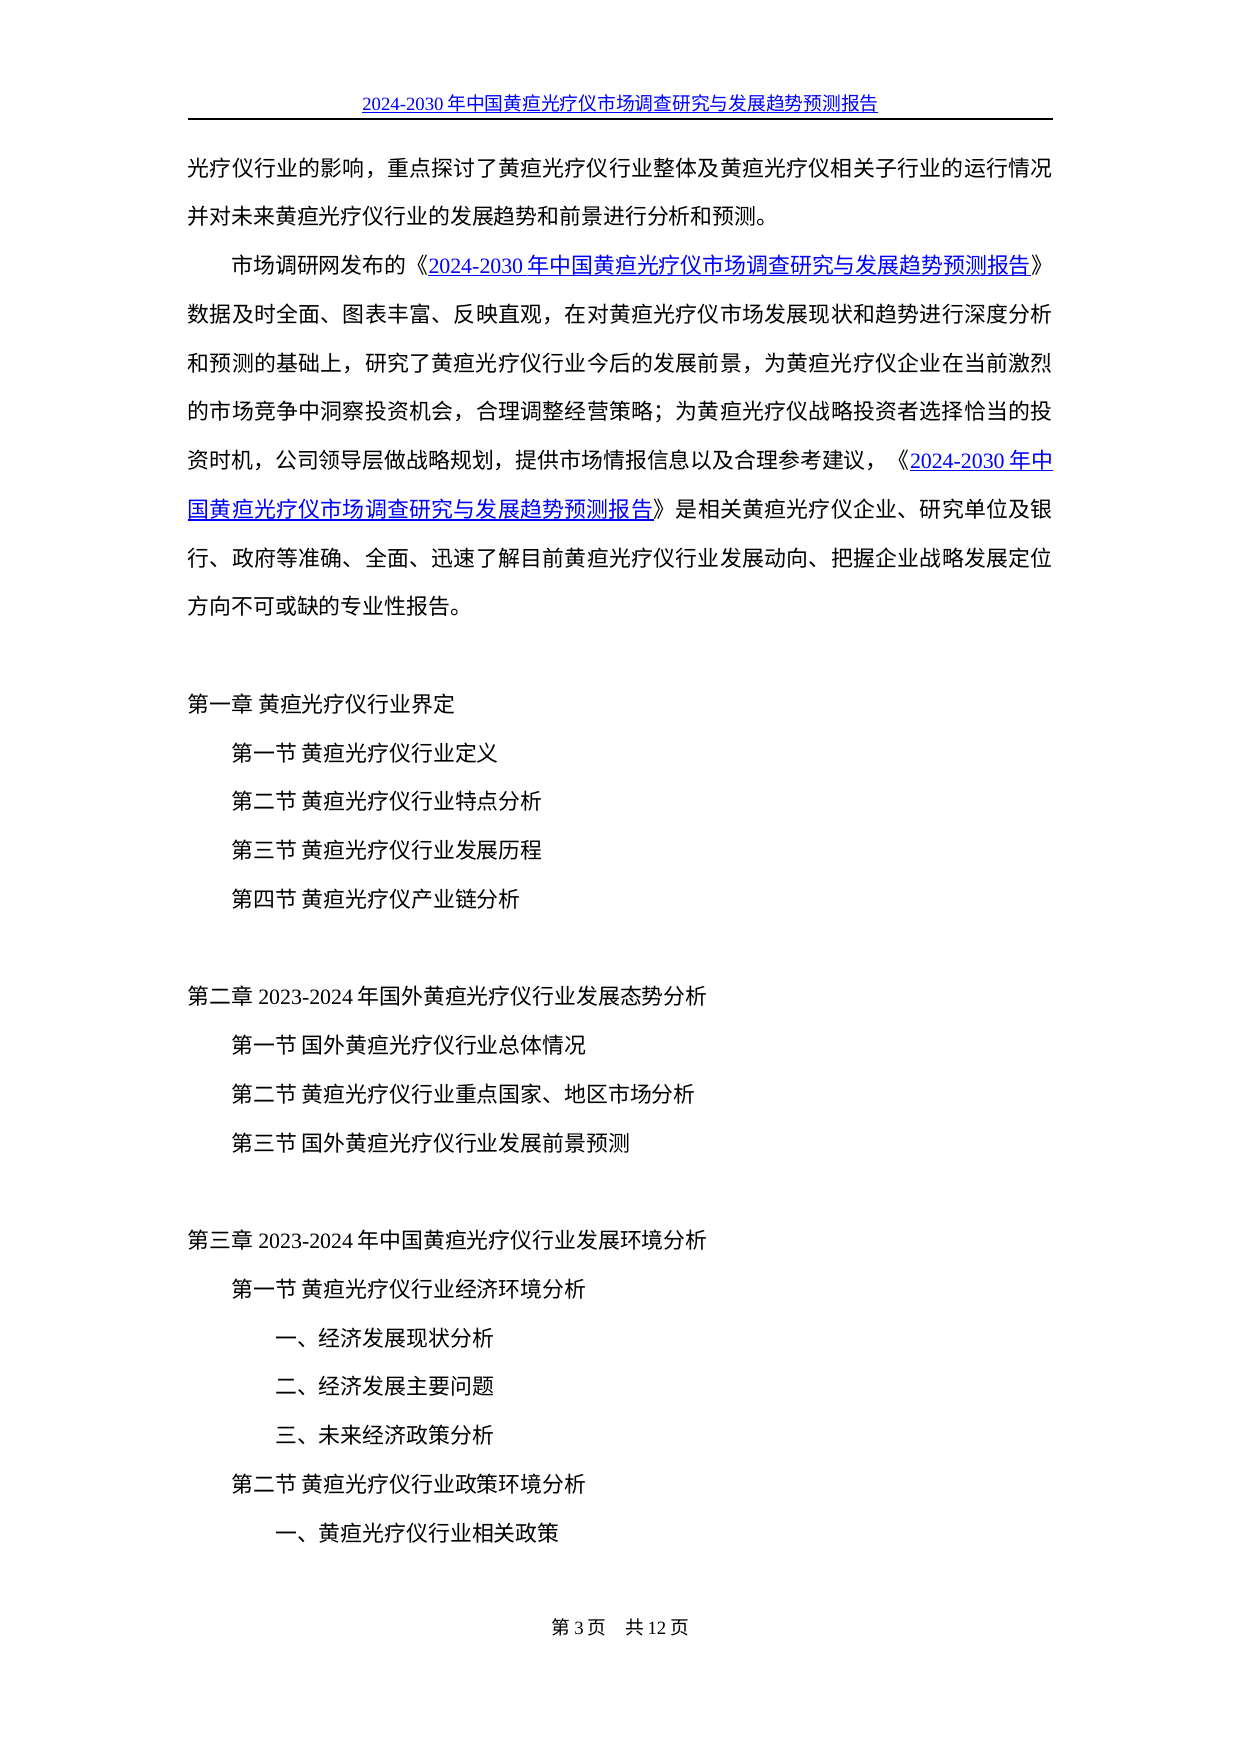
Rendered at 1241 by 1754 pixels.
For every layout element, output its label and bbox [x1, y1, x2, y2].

text [187, 150, 1053, 1548]
